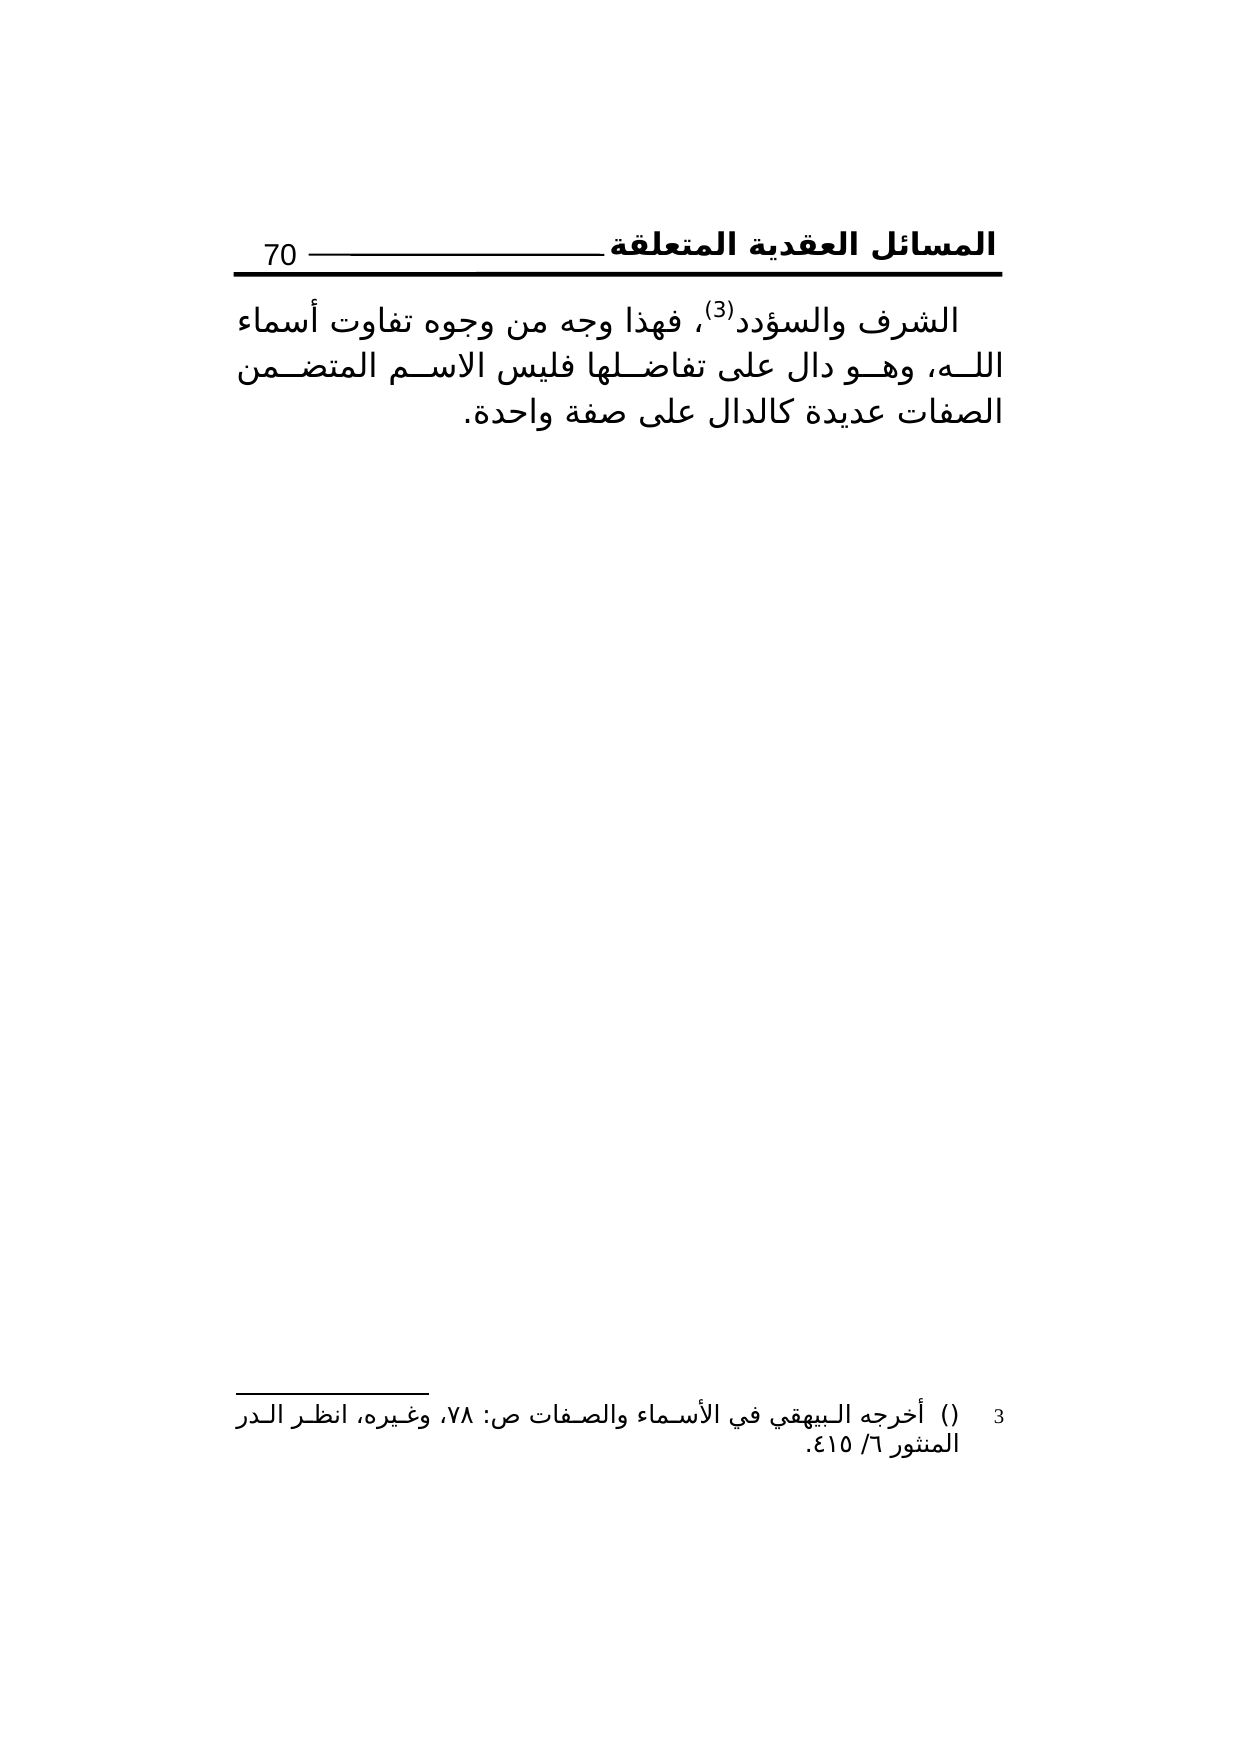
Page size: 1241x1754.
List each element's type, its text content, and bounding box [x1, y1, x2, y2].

text الشرف والسؤدد()، فهذا وجه من وجوه تفاوت أسماء الله، وهو دال على تفاضلها فليس الاسم المتضمن الصفات عديدة كالدال على صفة واحدة. [236, 295, 1004, 347]
text الشرف والسؤدد()، فهذا وجه من وجوه تفاوت أسماء الله، وهو دال على تفاضلها فليس الاسم المتضمن الصفات عديدة كالدال على صفة واحدة. [236, 386, 1004, 433]
